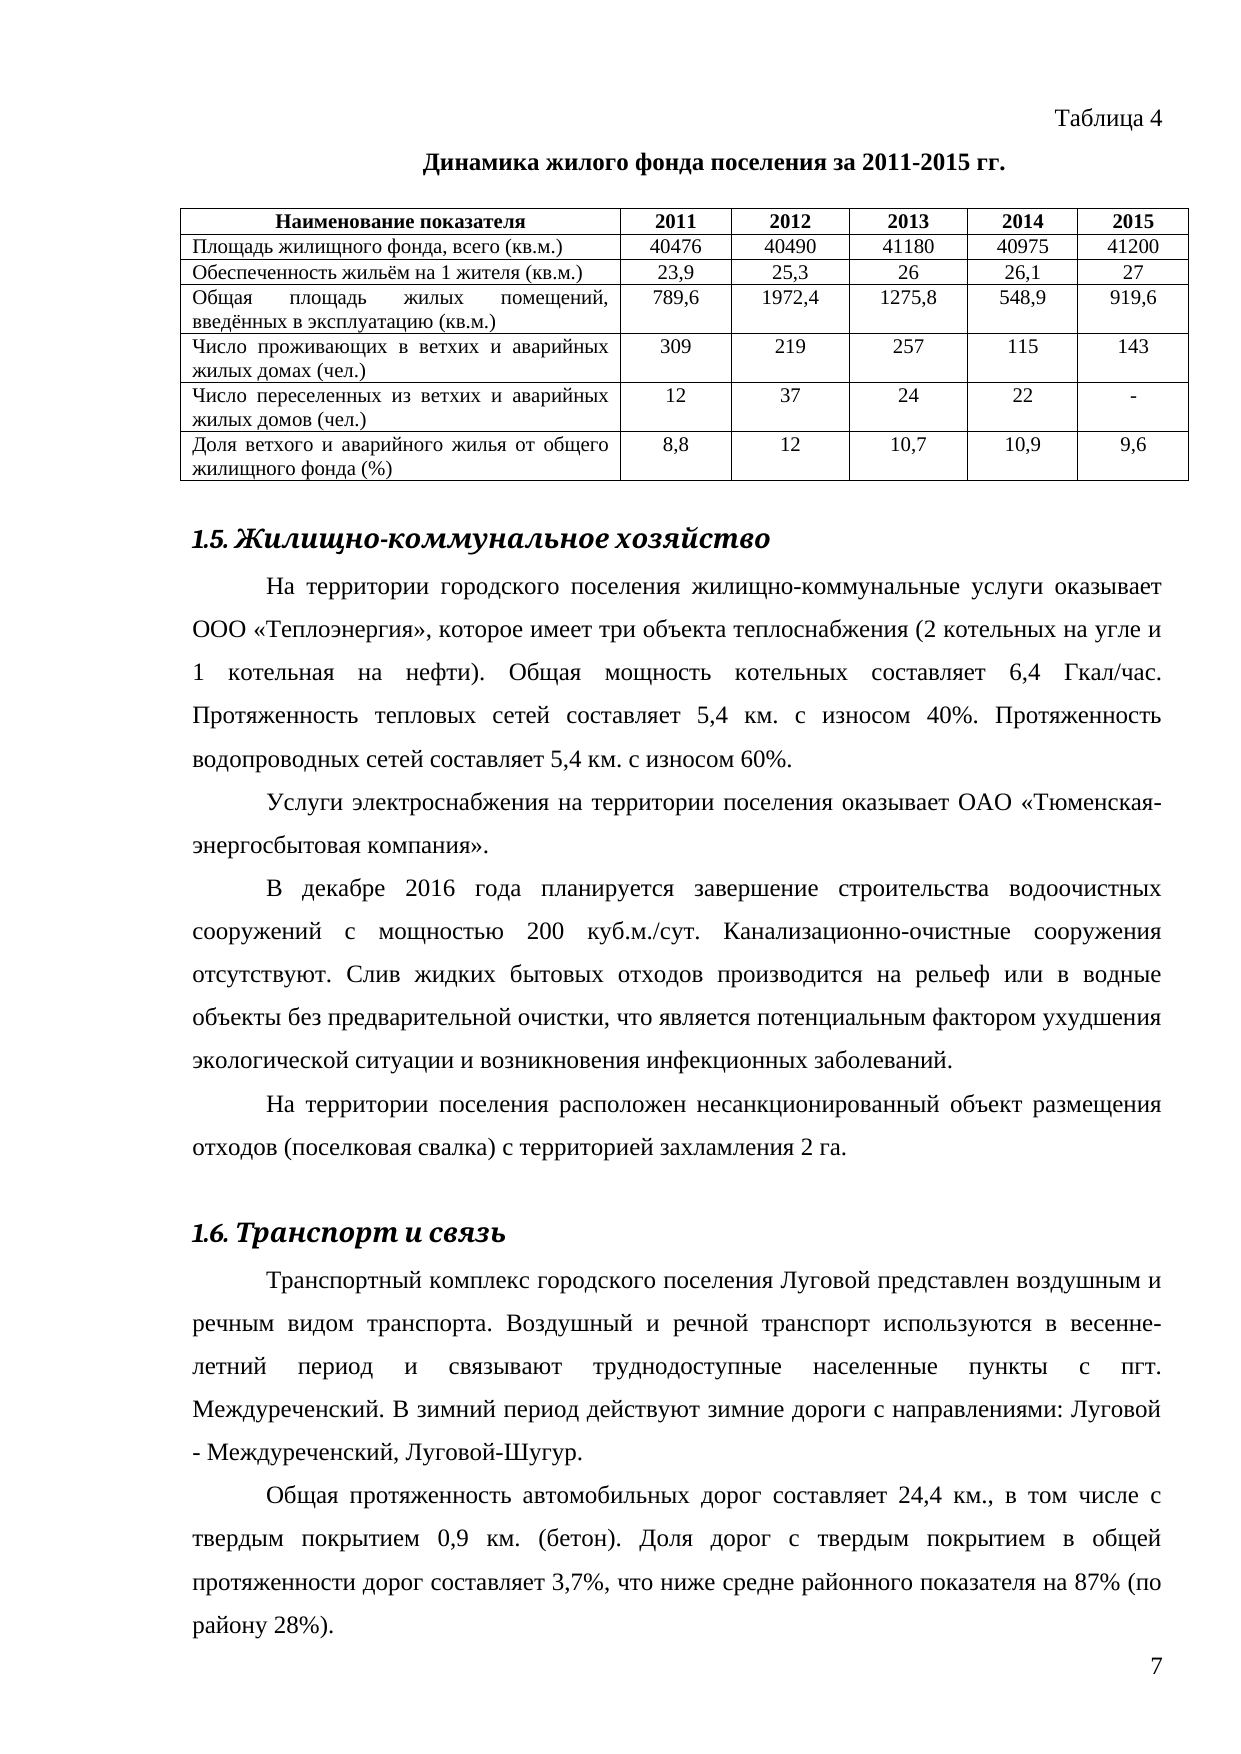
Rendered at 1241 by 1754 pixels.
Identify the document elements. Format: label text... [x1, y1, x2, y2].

table_cell 40476 [621, 235, 731, 258]
table_header 2014 [968, 209, 1077, 233]
text Таблица 4 [192, 103, 1162, 132]
table_cell 40975 [968, 235, 1077, 258]
table_cell 1275,8 [850, 285, 967, 333]
subtitle 1.5. Жилищно-коммунальное хозяйство [192, 524, 1162, 556]
text В декабре 2016 года планируется завершение строительства водоочистных сооружений с мощностью 200 куб.м./сут. Канализационно-очистные сооружения отсутствуют. Слив жидких бытовых отходов производится на рельеф или в водные объекты без предварительной очистки, что является потенциальным фактором ухудшения экологической ситуации и возникновения инфекционных заболеваний. [192, 873, 1162, 1074]
text На территории поселения расположен несанкционированный объект размещения отходов (поселковая свалка) с территорией захламления 2 га. [192, 1089, 1162, 1161]
table_cell 789,6 [621, 285, 731, 333]
table_cell 25,3 [732, 260, 849, 284]
table_cell 27 [1078, 260, 1188, 284]
table_cell 26,1 [968, 260, 1077, 284]
table_cell 22 [968, 383, 1077, 431]
text Динамика жилого фонда поселения за 2011-2015 гг. [192, 147, 1162, 175]
table_cell 548,9 [968, 285, 1077, 333]
table_cell Число проживающих в ветхих и аварийных жилых домах (чел.) [181, 334, 620, 382]
table_cell 10,7 [850, 432, 967, 480]
text Общая протяженность автомобильных дорог составляет 24,4 км., в том числе с твердым покрытием 0,9 км. (бетон). Доля дорог с твердым покрытием в общей протяженности дорог составляет 3,7%, что ниже средне районного показателя на 87% (по району 28%). [192, 1480, 1162, 1638]
table_cell 40490 [732, 235, 849, 258]
table_cell 8,8 [621, 432, 731, 480]
table_header 2013 [850, 209, 967, 233]
table_cell 1972,4 [732, 285, 849, 333]
table_cell 41180 [850, 235, 967, 258]
text Транспортный комплекс городского поселения Луговой представлен воздушным и речным видом транспорта. Воздушный и речной транспорт используются в весенне-летний период и связывают труднодоступные населенные пункты с пгт. Междуреченский. В зимний период действуют зимние дороги с направлениями: Луговой - Междуреченский, Луговой-Шугур. [192, 1265, 1162, 1466]
table_cell 219 [732, 334, 849, 382]
table_cell Обеспеченность жильём на 1 жителя (кв.м.) [181, 260, 620, 284]
table_cell 115 [968, 334, 1077, 382]
subtitle 1.6. Транспорт и связь [192, 1218, 1162, 1249]
table_cell Общая площадь жилых помещений, введённых в эксплуатацию (кв.м.) [181, 285, 620, 333]
table_cell Доля ветхого и аварийного жилья от общего жилищного фонда (%) [181, 432, 620, 480]
table_cell 12 [621, 383, 731, 431]
text Услуги электроснабжения на территории поселения оказывает ОАО «Тюменская-энергосбытовая компания». [192, 787, 1162, 859]
table_cell 919,6 [1078, 285, 1188, 333]
table_header Наименование показателя [181, 209, 620, 233]
table_cell 12 [732, 432, 849, 480]
table_cell 9,6 [1078, 432, 1188, 480]
table_cell 257 [850, 334, 967, 382]
table_cell 26 [850, 260, 967, 284]
table_cell 37 [732, 383, 849, 431]
table_header 2011 [621, 209, 731, 233]
table_cell 23,9 [621, 260, 731, 284]
table_cell Площадь жилищного фонда, всего (кв.м.) [181, 235, 620, 258]
table_header 2012 [732, 209, 849, 233]
table_cell 24 [850, 383, 967, 431]
table_cell 10,9 [968, 432, 1077, 480]
table_cell - [1078, 383, 1188, 431]
table_cell 41200 [1078, 235, 1188, 258]
text На территории городского поселения жилищно-коммунальные услуги оказывает ООО «Теплоэнергия», которое имеет три объекта теплоснабжения (2 котельных на угле и 1 котельная на нефти). Общая мощность котельных составляет 6,4 Гкал/час. Протяженность тепловых сетей составляет 5,4 км. с износом 40%. Протяженность водопроводных сетей составляет 5,4 км. с износом 60%. [192, 571, 1162, 772]
table_cell Число переселенных из ветхих и аварийных жилых домов (чел.) [181, 383, 620, 431]
table_cell 309 [621, 334, 731, 382]
table_cell 143 [1078, 334, 1188, 382]
table_header 2015 [1078, 209, 1188, 233]
